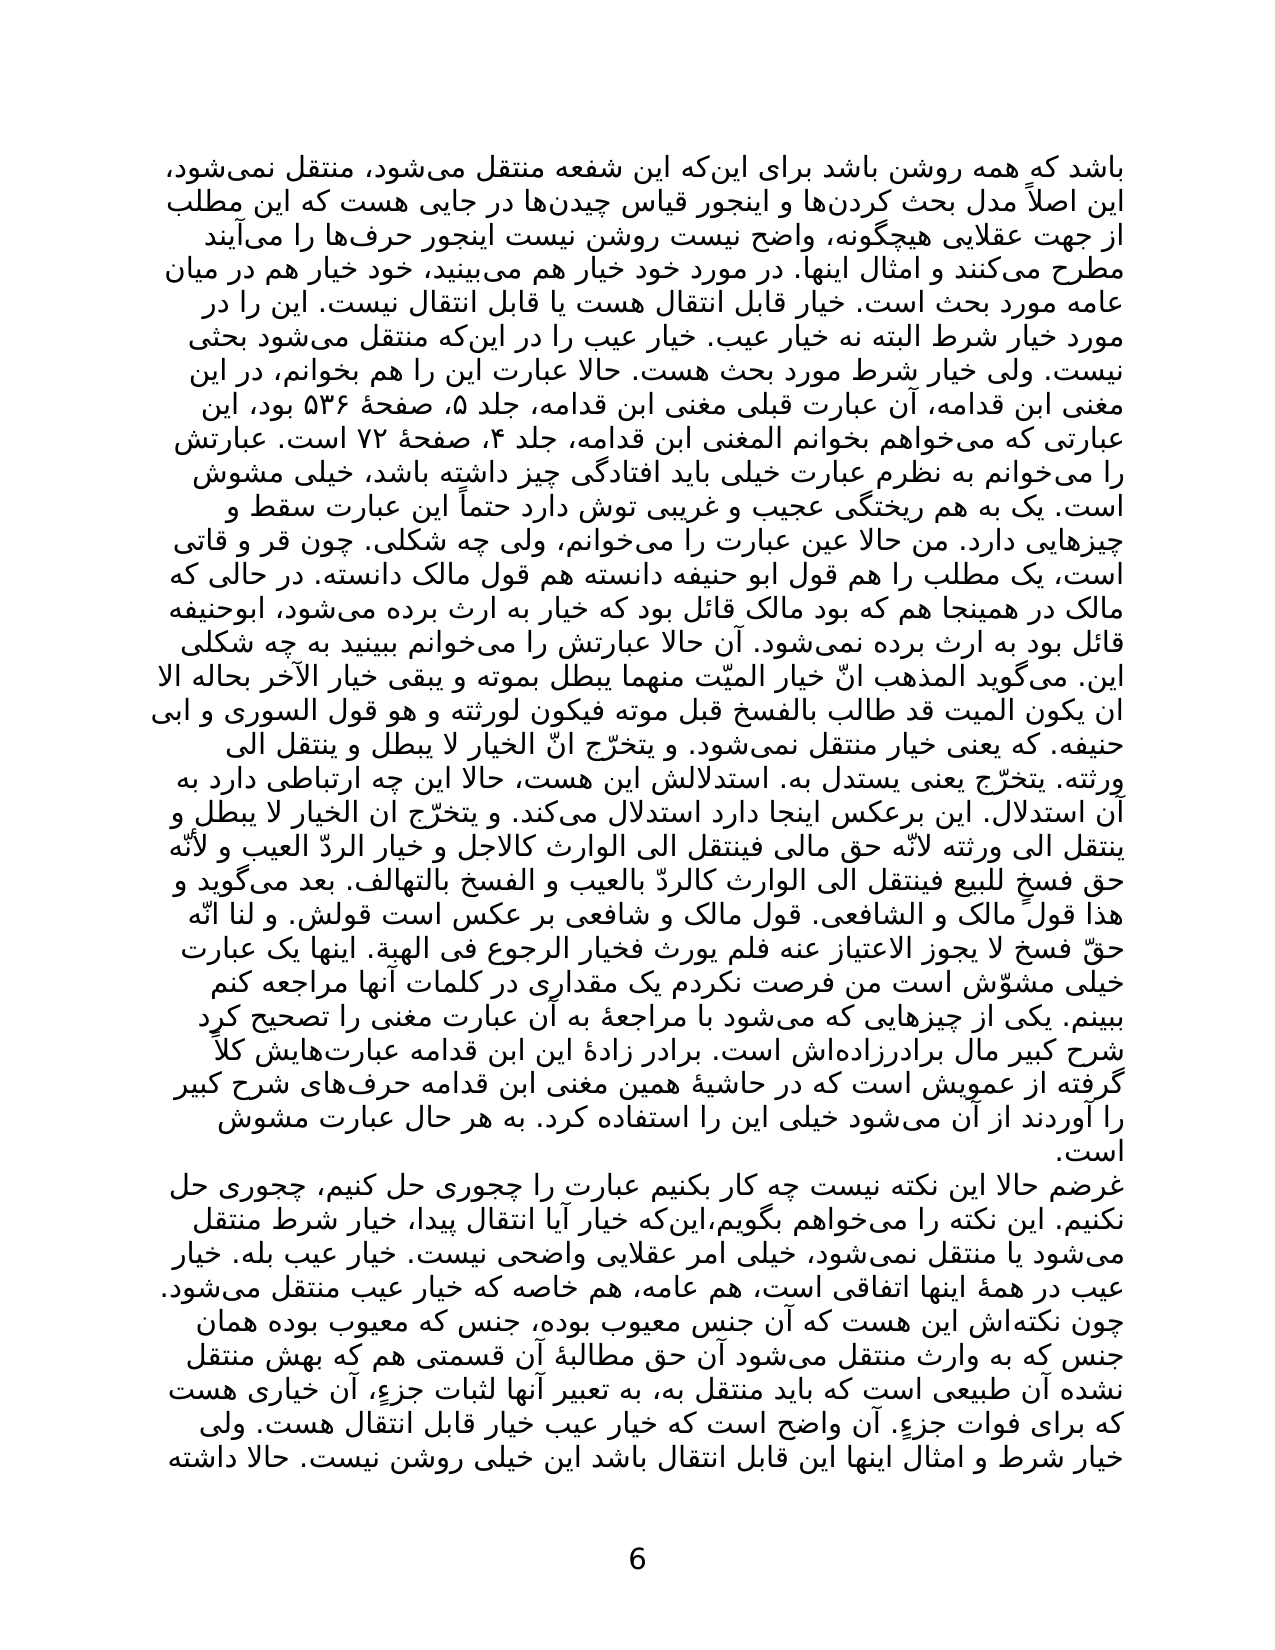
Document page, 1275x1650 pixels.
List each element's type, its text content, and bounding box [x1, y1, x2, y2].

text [150, 1169, 1125, 1474]
